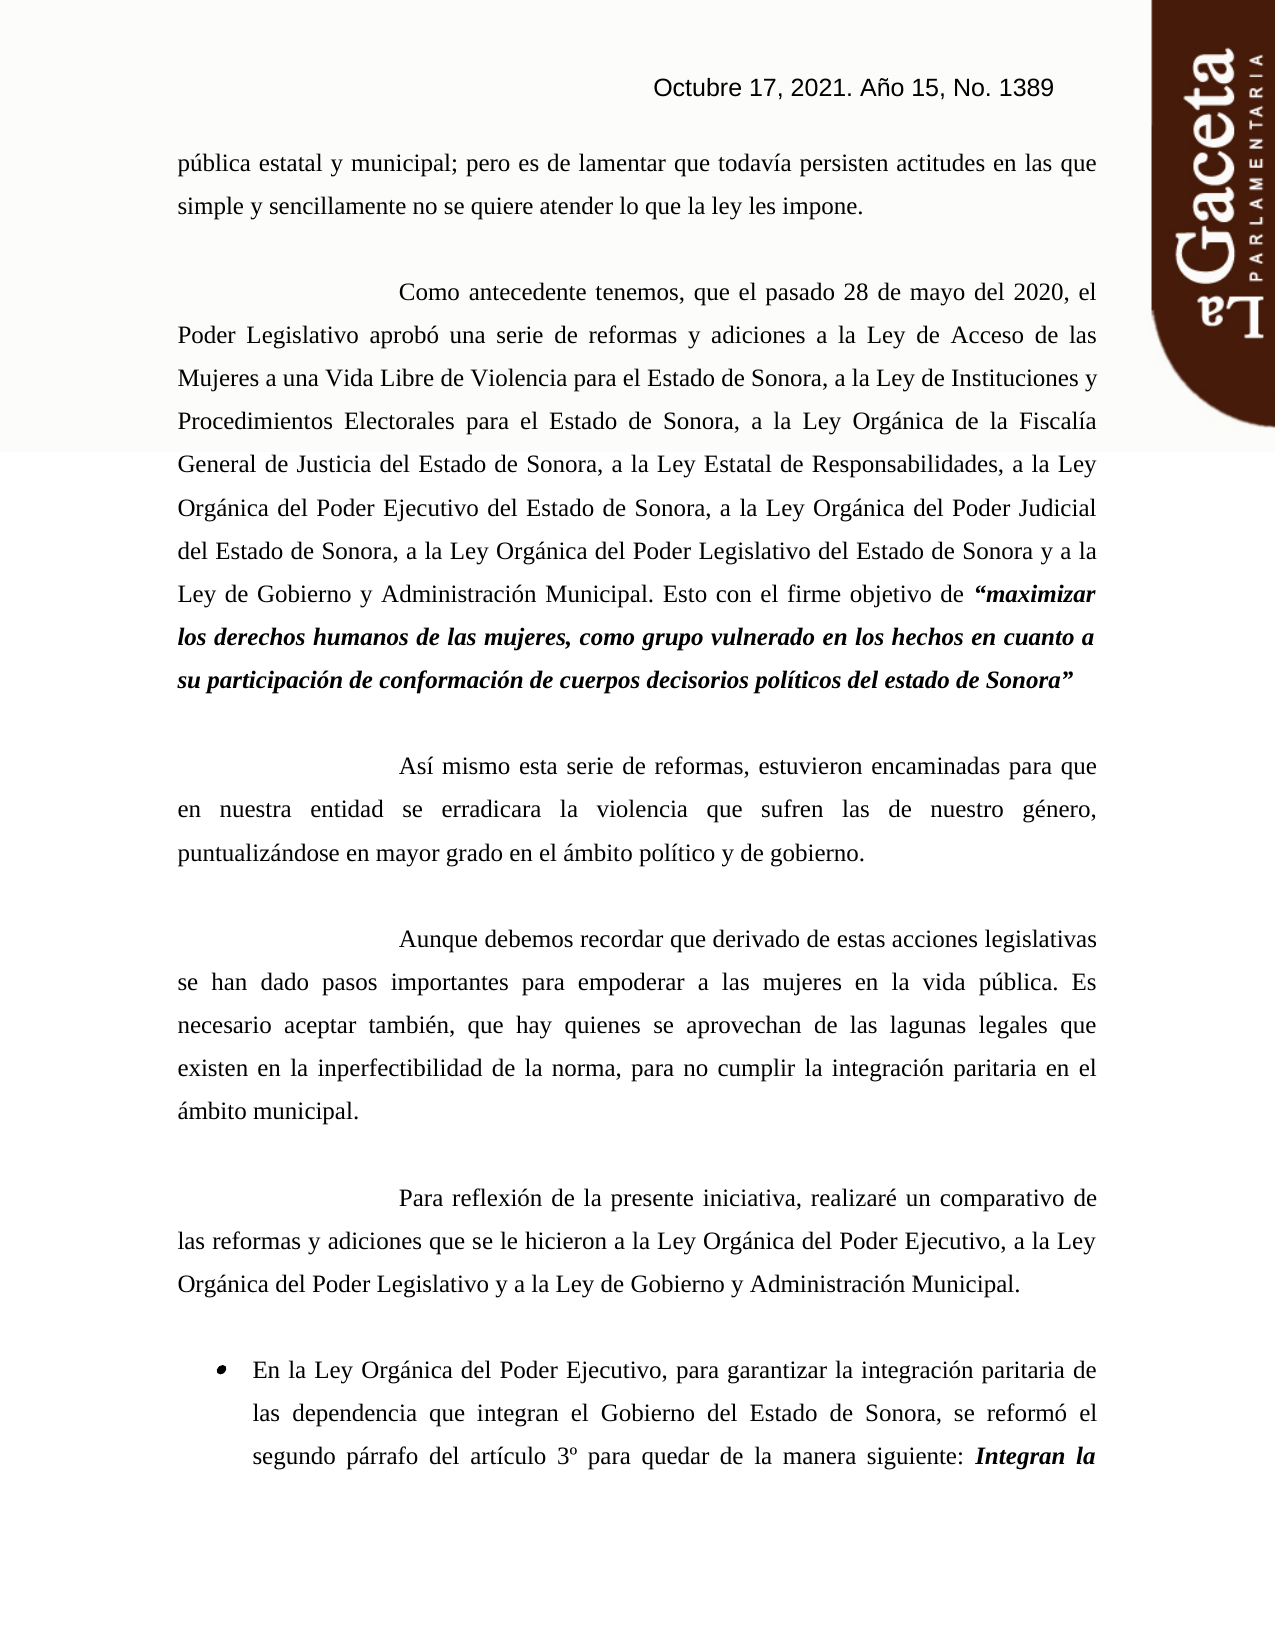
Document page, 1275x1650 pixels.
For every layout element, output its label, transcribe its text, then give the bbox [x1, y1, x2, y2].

text Para reflexión de la presente iniciativa, realizaré un comparativo de las reformas y adiciones que se le hicieron a la Ley Orgánica del Poder Ejecutivo, a la Ley Orgánica del Poder Legislativo y a la Ley de Gobierno y Administración Municipal. [177, 1183, 1098, 1298]
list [215, 1355, 1098, 1470]
text Aunque debemos recordar que derivado de estas acciones legislativas se han dado pasos importantes para empoderar a las mujeres en la vida pública. Es necesario aceptar también, que hay quienes se aprovechan de las lagunas legales que existen en la inperfectibilidad de la norma, para no cumplir la integración paritaria en el ámbito municipal. [177, 924, 1098, 1125]
text Como antecedente tenemos, que el pasado 28 de mayo del 2020, el Poder Legislativo aprobó una serie de reformas y adiciones a la Ley de Acceso de las Mujeres a una Vida Libre de Violencia para el Estado de Sonora, a la Ley de Instituciones y Procedimientos Electorales para el Estado de Sonora, a la Ley Orgánica de la Fiscalía General de Justicia del Estado de Sonora, a la Ley Estatal de Responsabilidades, a la Ley Orgánica del Poder Ejecutivo del Estado de Sonora, a la Ley Orgánica del Poder Judicial del Estado de Sonora, a la Ley Orgánica del Poder Legislativo del Estado de Sonora y a la Ley de Gobierno y Administración Municipal. Esto con el firme objetivo de “maximizar los derechos humanos de las mujeres, como grupo vulnerado en los hechos en cuanto a su participación de conformación de cuerpos decisorios políticos del estado de Sonora” [177, 277, 1098, 694]
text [177, 148, 1098, 219]
text Así mismo esta serie de reformas, estuvieron encaminadas para que en nuestra entidad se erradicara la violencia que sufren las de nuestro género, puntualizándose en mayor grado en el ámbito político y de gobierno. [177, 751, 1098, 866]
picture [0, 0, 1275, 452]
